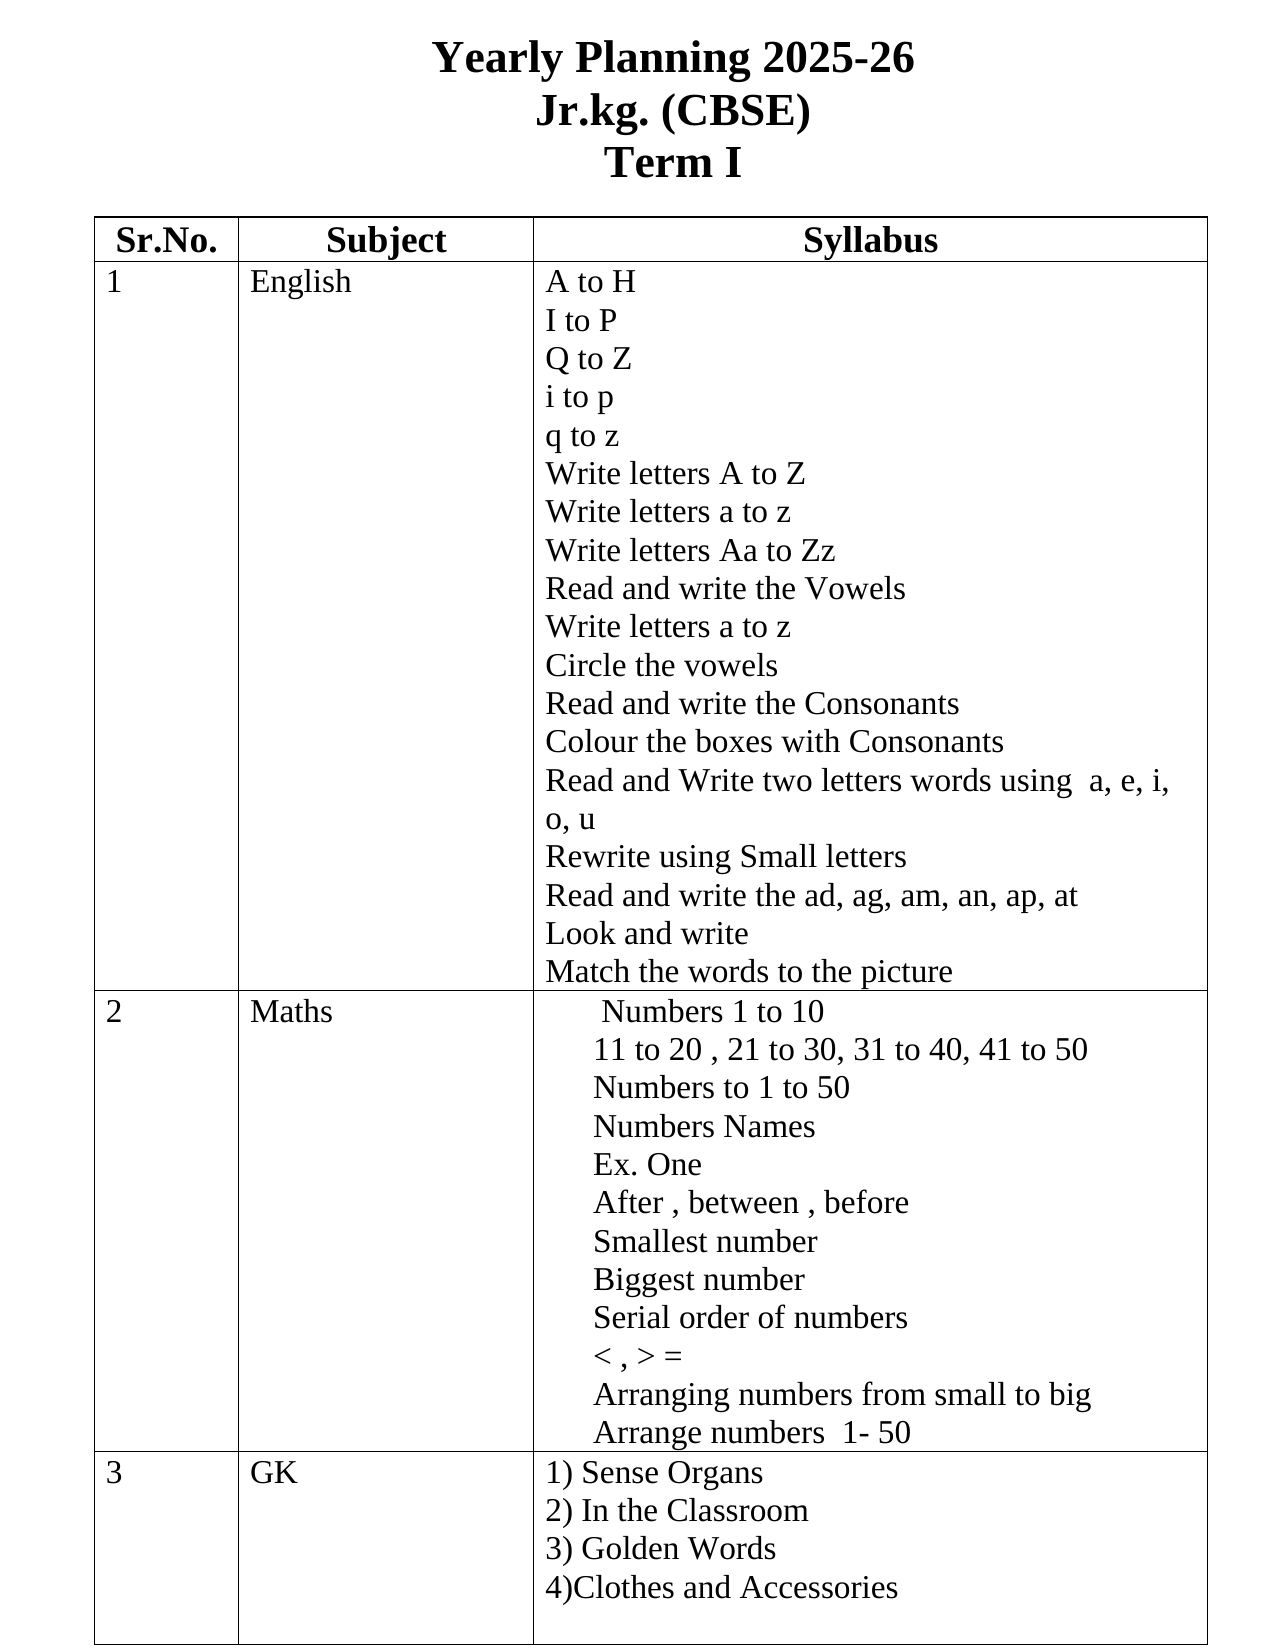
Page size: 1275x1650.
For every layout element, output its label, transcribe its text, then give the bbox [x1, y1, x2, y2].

table_cell 3 [95, 1452, 238, 1644]
table_cell 2 [95, 991, 238, 1451]
table_header Sr.No. [95, 218, 238, 261]
table_cell Numbers 1 to 10 11 to 20 , 21 to 30, 31 to 40, 41 to 50 Numbers to 1 to 50 Numbers Names Ex. One After , between , before Smallest number Biggest number Serial order of numbers < , > = Arranging numbers from small to big Arrange numbers 1- 50 [534, 991, 1207, 1451]
table_cell English [239, 262, 533, 990]
text Jr.kg. (CBSE) [106, 82, 1240, 135]
table_cell 1 [95, 262, 238, 990]
table_header Syllabus [534, 218, 1207, 261]
table_cell Maths [239, 991, 533, 1451]
table_header Subject [239, 218, 533, 261]
text Term I [106, 135, 1240, 188]
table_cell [534, 1452, 1207, 1644]
table_cell GK [239, 1452, 533, 1644]
text Yearly Planning 2025-26 [106, 29, 1240, 82]
table_cell A to H I to P Q to Z i to p q to z Write letters A to Z Write letters a to z Write letters Aa to Zz Read and write the Vowels Write letters a to z Circle the vowels Read and write the Consonants Colour the boxes with Consonants Read and Write two letters words using a, e, i, o, u Rewrite using Small letters Read and write the ad, ag, am, an, ap, at Look and write Match the words to the picture [534, 262, 1207, 990]
